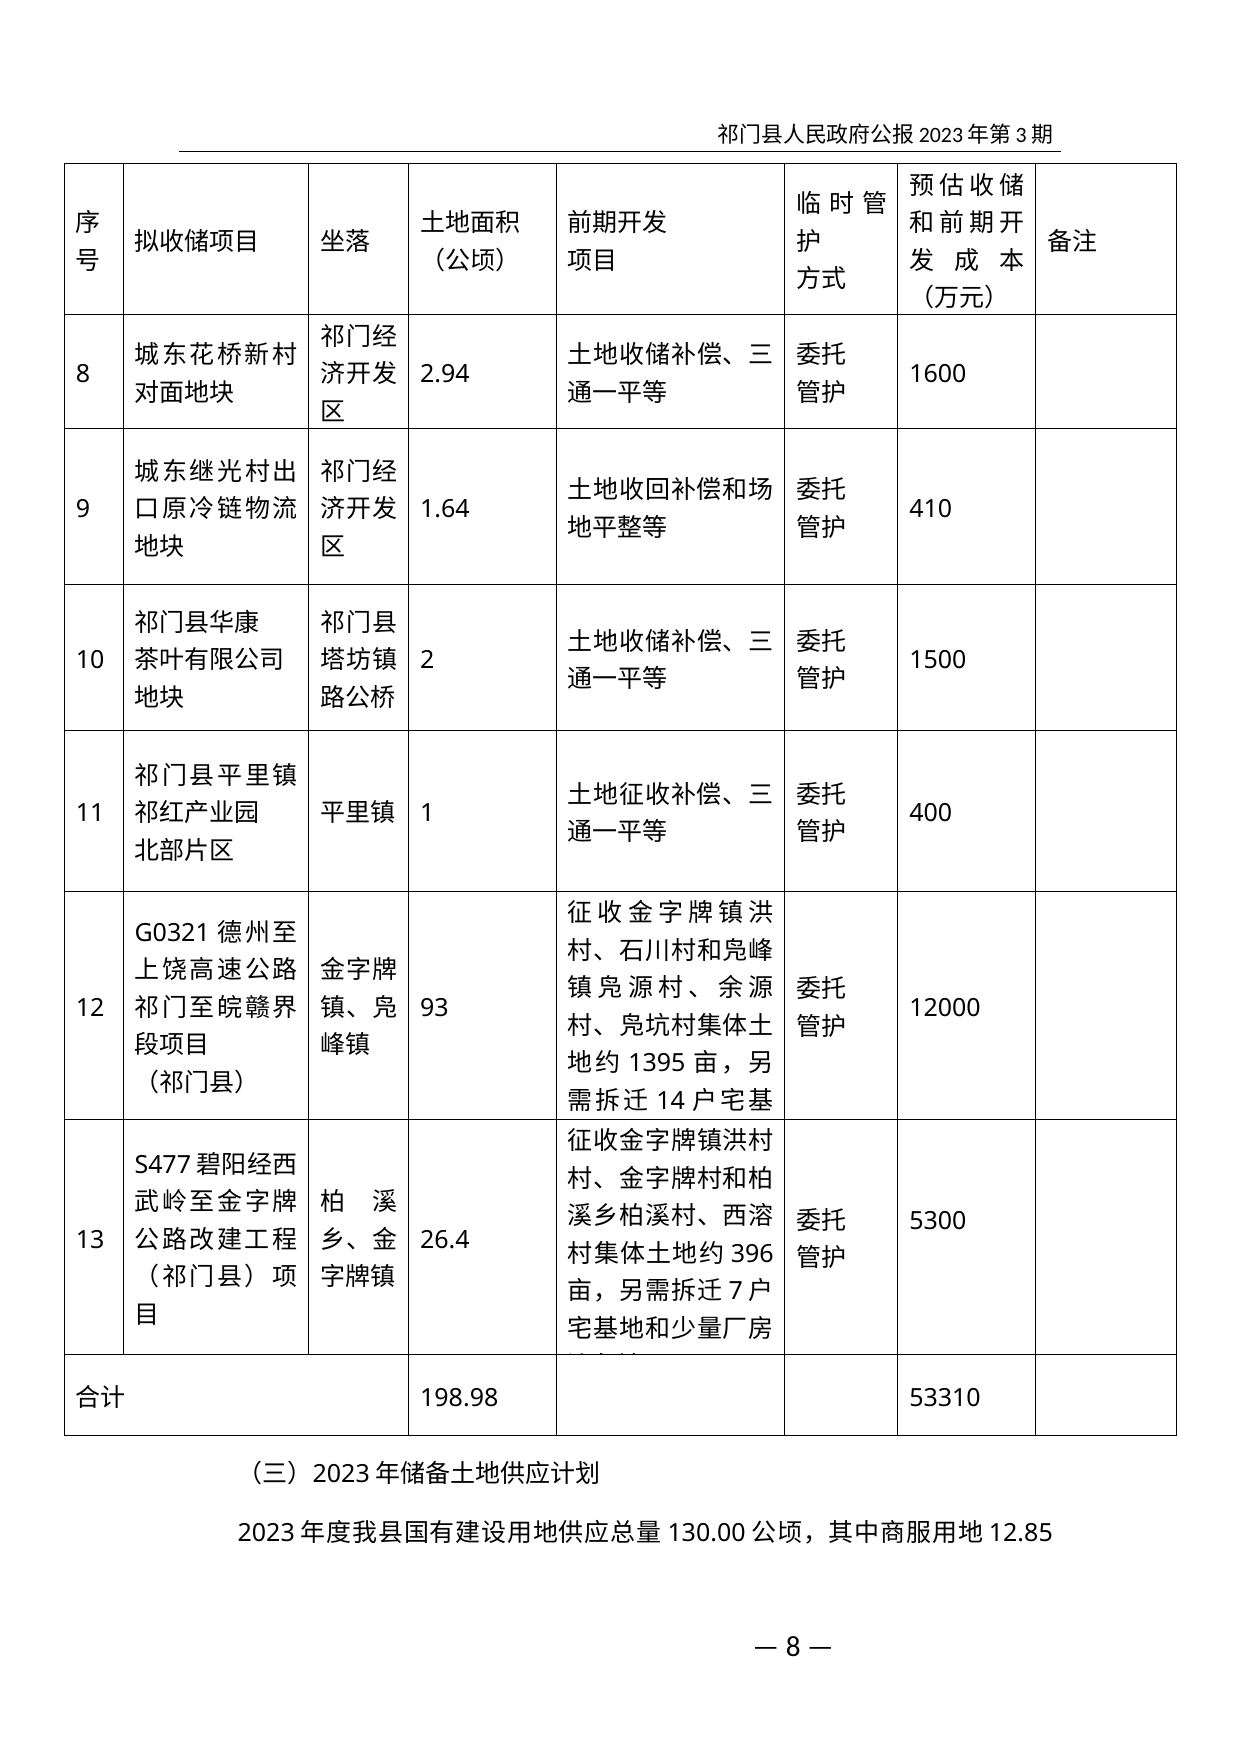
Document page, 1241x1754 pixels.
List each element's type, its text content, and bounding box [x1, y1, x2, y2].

table_cell [1036, 1120, 1176, 1354]
table_cell [1036, 731, 1176, 891]
table_cell [1036, 892, 1176, 1118]
table_cell 410 [898, 429, 1035, 584]
text （三）2023年储备土地供应计划 [187, 1436, 1053, 1494]
table_cell [1036, 1355, 1176, 1435]
table_cell 城东继光村出口原冷链物流地块 [124, 429, 308, 584]
table_cell 委托 管护 [785, 315, 897, 428]
table_cell 土地收回补偿和场地平整等 [557, 429, 784, 584]
table_cell 13 [65, 1120, 123, 1354]
table_cell 93 [409, 892, 556, 1118]
table_cell 12 [65, 892, 123, 1118]
table_header 备注 [1036, 164, 1176, 314]
table_cell [785, 1355, 897, 1435]
table_cell 11 [65, 731, 123, 891]
table_cell [557, 1355, 784, 1435]
table_header 拟收储项目 [124, 164, 308, 314]
table_cell 城东花桥新村对面地块 [124, 315, 308, 428]
table_cell 1600 [898, 315, 1035, 428]
table_cell 委托 管护 [785, 731, 897, 891]
table_cell 1.64 [409, 429, 556, 584]
table_cell 5300 [898, 1120, 1035, 1354]
table_cell 10 [65, 585, 123, 729]
table_cell 平里镇 [309, 731, 408, 891]
table_cell [1036, 315, 1176, 428]
table_cell [1036, 585, 1176, 729]
table_cell 26.4 [409, 1120, 556, 1354]
table_header 序 号 [65, 164, 123, 314]
table_cell 委托 管护 [785, 892, 897, 1118]
table_cell 征收金字牌镇洪村、石川村和凫峰镇凫源村、余源村、凫坑村集体土地约1395亩，另需拆迁14户宅基地和一处木材加工厂。 [557, 892, 784, 1118]
table_cell 2.94 [409, 315, 556, 428]
table_header 坐落 [309, 164, 408, 314]
table_cell 1500 [898, 585, 1035, 729]
table_cell 土地征收补偿、三通一平等 [557, 731, 784, 891]
table_cell 祁门经济开发区 [309, 315, 408, 428]
table_cell 委托 管护 [785, 429, 897, 584]
table_cell 9 [65, 429, 123, 584]
table_header 临时管护 方式 [785, 164, 897, 314]
table_cell 委托 管护 [785, 1120, 897, 1354]
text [187, 1494, 1053, 1553]
table_header 前期开发 项目 [557, 164, 784, 314]
table_cell 金字牌镇、凫峰镇 [309, 892, 408, 1118]
table_cell 12000 [898, 892, 1035, 1118]
table_cell 土地收储补偿、三通一平等 [557, 585, 784, 729]
table_cell G0321德州至上饶高速公路祁门至皖赣界段项目 （祁门县） [124, 892, 308, 1118]
table_cell 委托 管护 [785, 585, 897, 729]
table_cell [1036, 429, 1176, 584]
table_cell 祁门经济开发区 [309, 429, 408, 584]
table_cell S477碧阳经西武岭至金字牌公路改建工程（祁门县）项目 [124, 1120, 308, 1354]
table_cell 198.98 [409, 1355, 556, 1435]
table_cell 合计 [65, 1355, 408, 1435]
table_cell 400 [898, 731, 1035, 891]
table_cell 祁门县塔坊镇路公桥 [309, 585, 408, 729]
table_header 预估收储和前期开发成本（万元） [898, 164, 1035, 314]
table_cell 2 [409, 585, 556, 729]
table_cell 土地收储补偿、三通一平等 [557, 315, 784, 428]
table_cell 征收金字牌镇洪村村、金字牌村和柏溪乡柏溪村、西溶村集体土地约396亩，另需拆迁7户宅基地和少量厂房边角地。 [557, 1120, 784, 1354]
table_cell 祁门县华康 茶叶有限公司 地块 [124, 585, 308, 729]
table_cell 8 [65, 315, 123, 428]
table_cell 53310 [898, 1355, 1035, 1435]
table_cell 柏溪乡、金字牌镇 [309, 1120, 408, 1354]
table_cell 祁门县平里镇祁红产业园 北部片区 [124, 731, 308, 891]
table_header 土地面积 （公顷） [409, 164, 556, 314]
table_cell 1 [409, 731, 556, 891]
